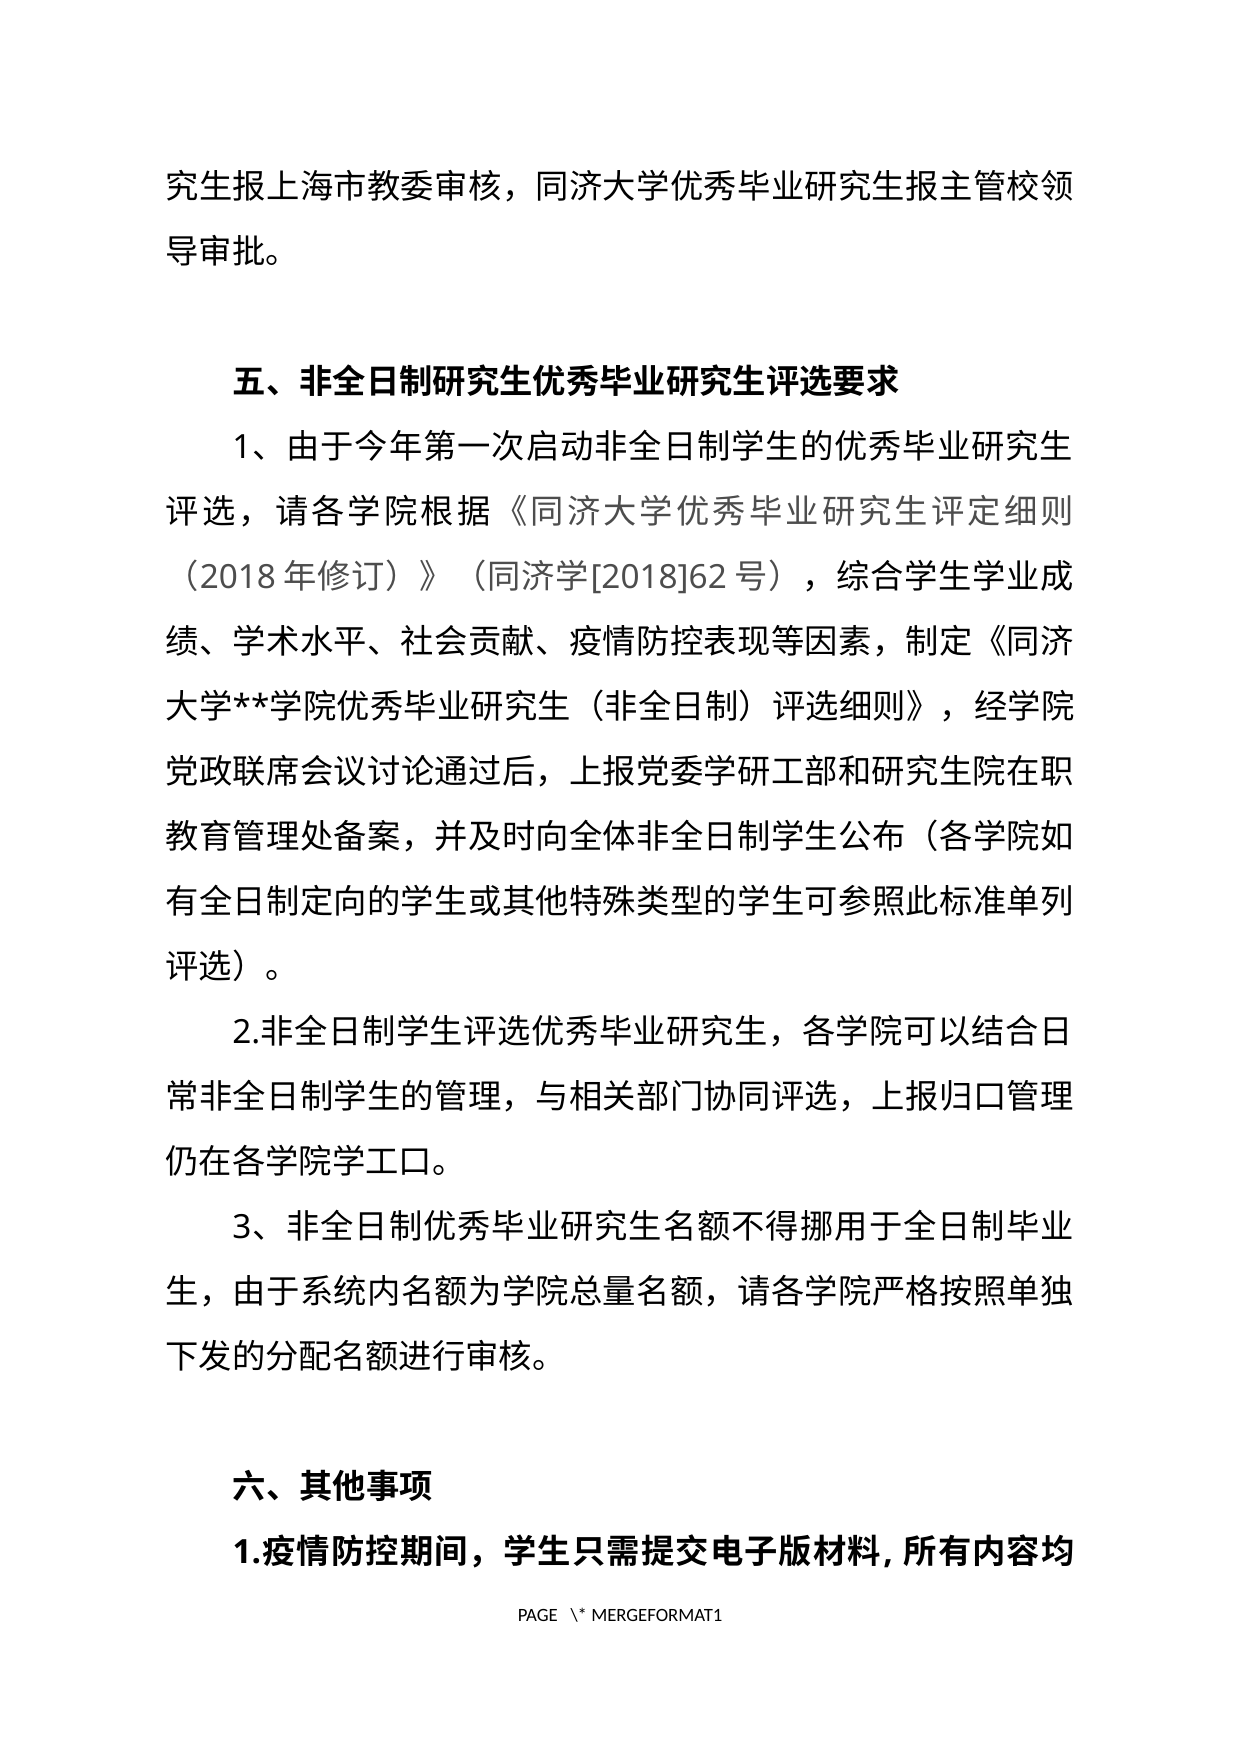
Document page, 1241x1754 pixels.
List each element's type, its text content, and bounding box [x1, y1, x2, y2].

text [165, 1516, 1075, 1581]
text 2.非全日制学生评选优秀毕业研究生，各学院可以结合日常非全日制学生的管理，与相关部门协同评选，上报归口管理仍在各学院学工口。 [165, 996, 1075, 1191]
text 五、非全日制研究生优秀毕业研究生评选要求 [165, 346, 1075, 411]
text 1、由于今年第一次启动非全日制学生的优秀毕业研究生评选，请各学院根据《同济大学优秀毕业研究生评定细则（2018年修订）》（同济学[2018]62号），综合学生学业成绩、学术水平、社会贡献、疫情防控表现等因素，制定《同济大学**学院优秀毕业研究生（非全日制）评选细则》，经学院党政联席会议讨论通过后，上报党委学研工部和研究生院在职教育管理处备案，并及时向全体非全日制学生公布（各学院如有全日制定向的学生或其他特殊类型的学生可参照此标准单列评选）。 [165, 411, 1075, 996]
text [165, 151, 1075, 281]
text 六、其他事项 [165, 1451, 1075, 1516]
text 3、非全日制优秀毕业研究生名额不得挪用于全日制毕业生，由于系统内名额为学院总量名额，请各学院严格按照单独下发的分配名额进行审核。 [165, 1191, 1075, 1386]
